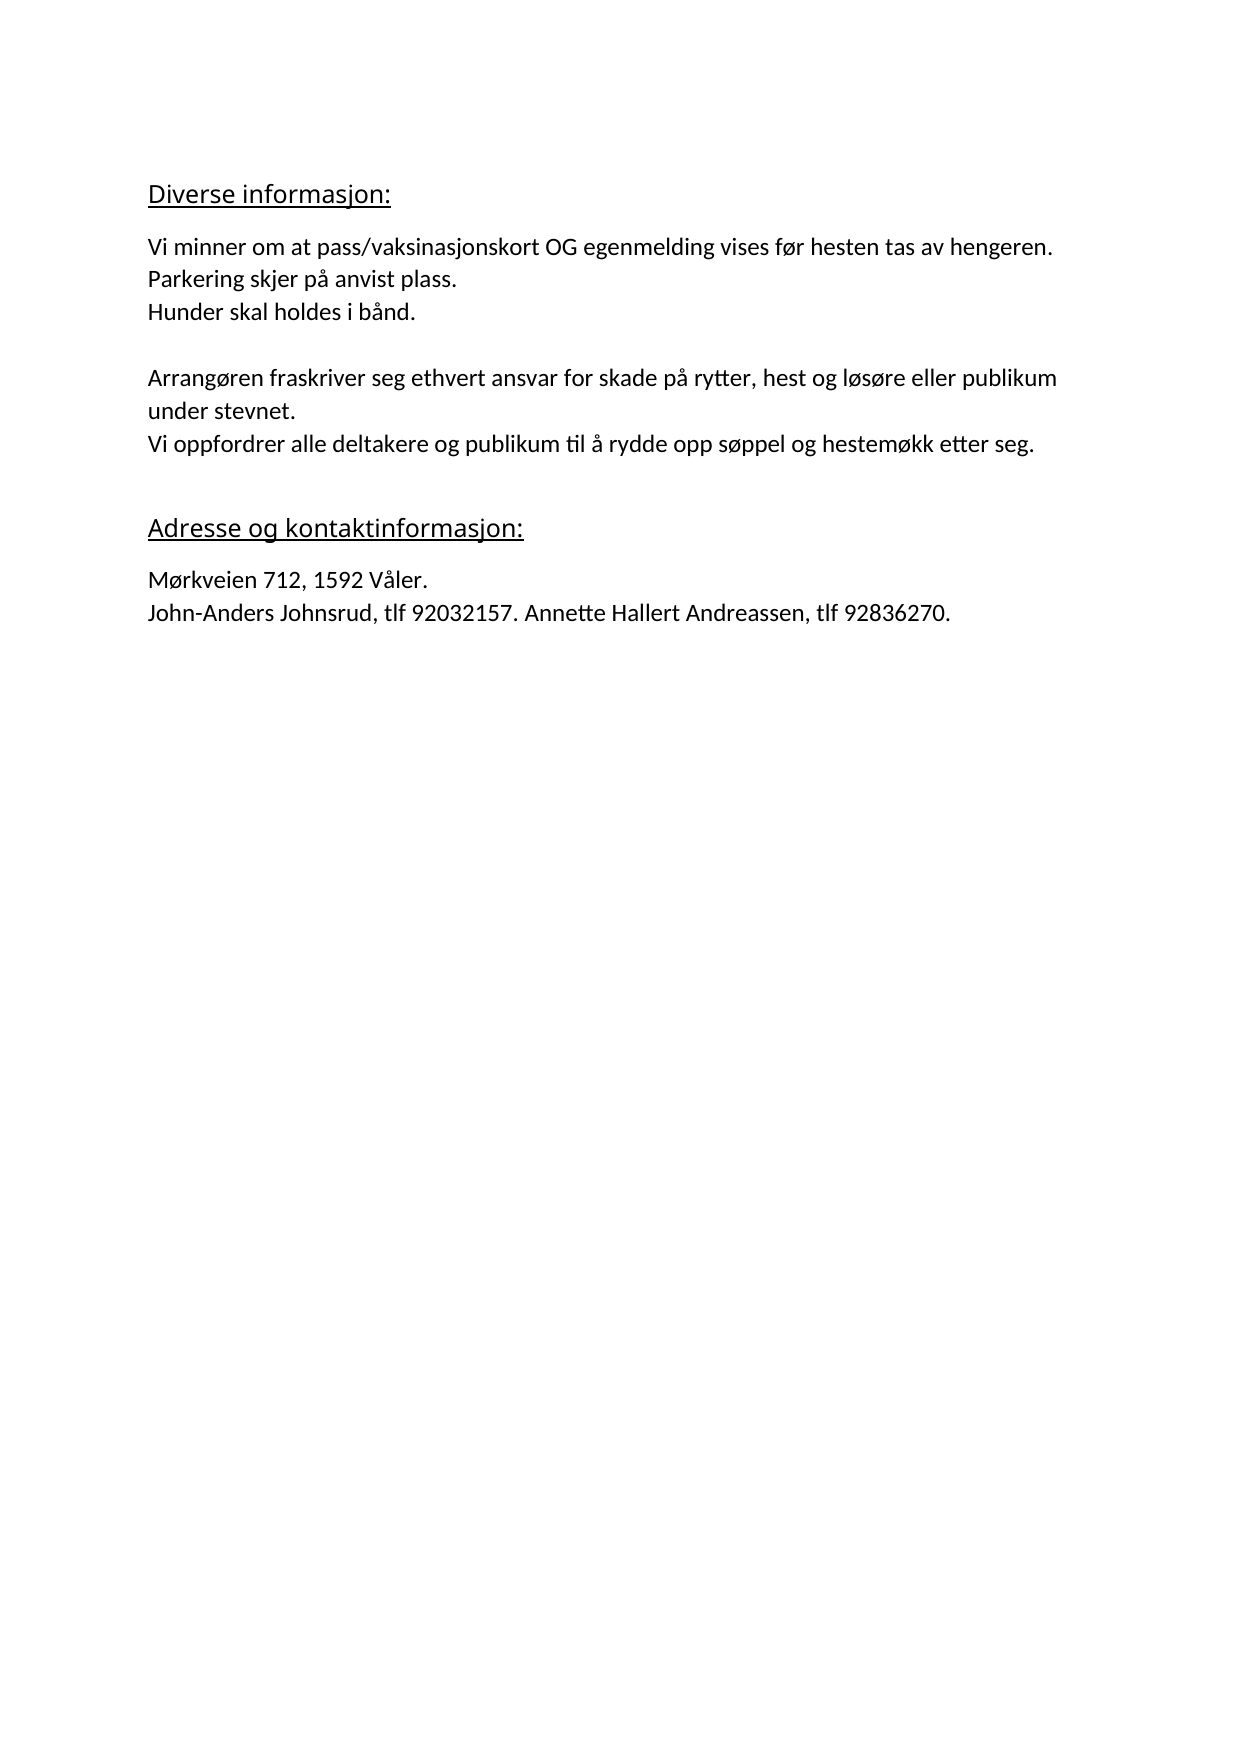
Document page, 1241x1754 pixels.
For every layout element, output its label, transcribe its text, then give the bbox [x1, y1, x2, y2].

text Parkering skjer på anvist plass. [148, 263, 1093, 294]
text John-Anders Johnsrud, tlf 92032157. Annette Hallert Andreassen, tlf 92836270. [148, 597, 1093, 627]
text under stevnet. [148, 395, 1093, 426]
text Adresse og kontaktinformasjon: [148, 511, 1093, 545]
text Vi minner om at pass/vaksinasjonskort OG egenmelding vises før hesten tas av hengeren. [148, 231, 1093, 261]
text Hunder skal holdes i bånd. [148, 296, 1093, 327]
text Arrangøren fraskriver seg ethvert ansvar for skade på rytter, hest og løsøre eller publikum [148, 362, 1093, 393]
text Diverse informasjon: [148, 177, 1093, 211]
text Mørkveien 712, 1592 Våler. [148, 564, 1093, 594]
text Vi oppfordrer alle deltakere og publikum til å rydde opp søppel og hestemøkk etter seg. [148, 428, 1093, 459]
